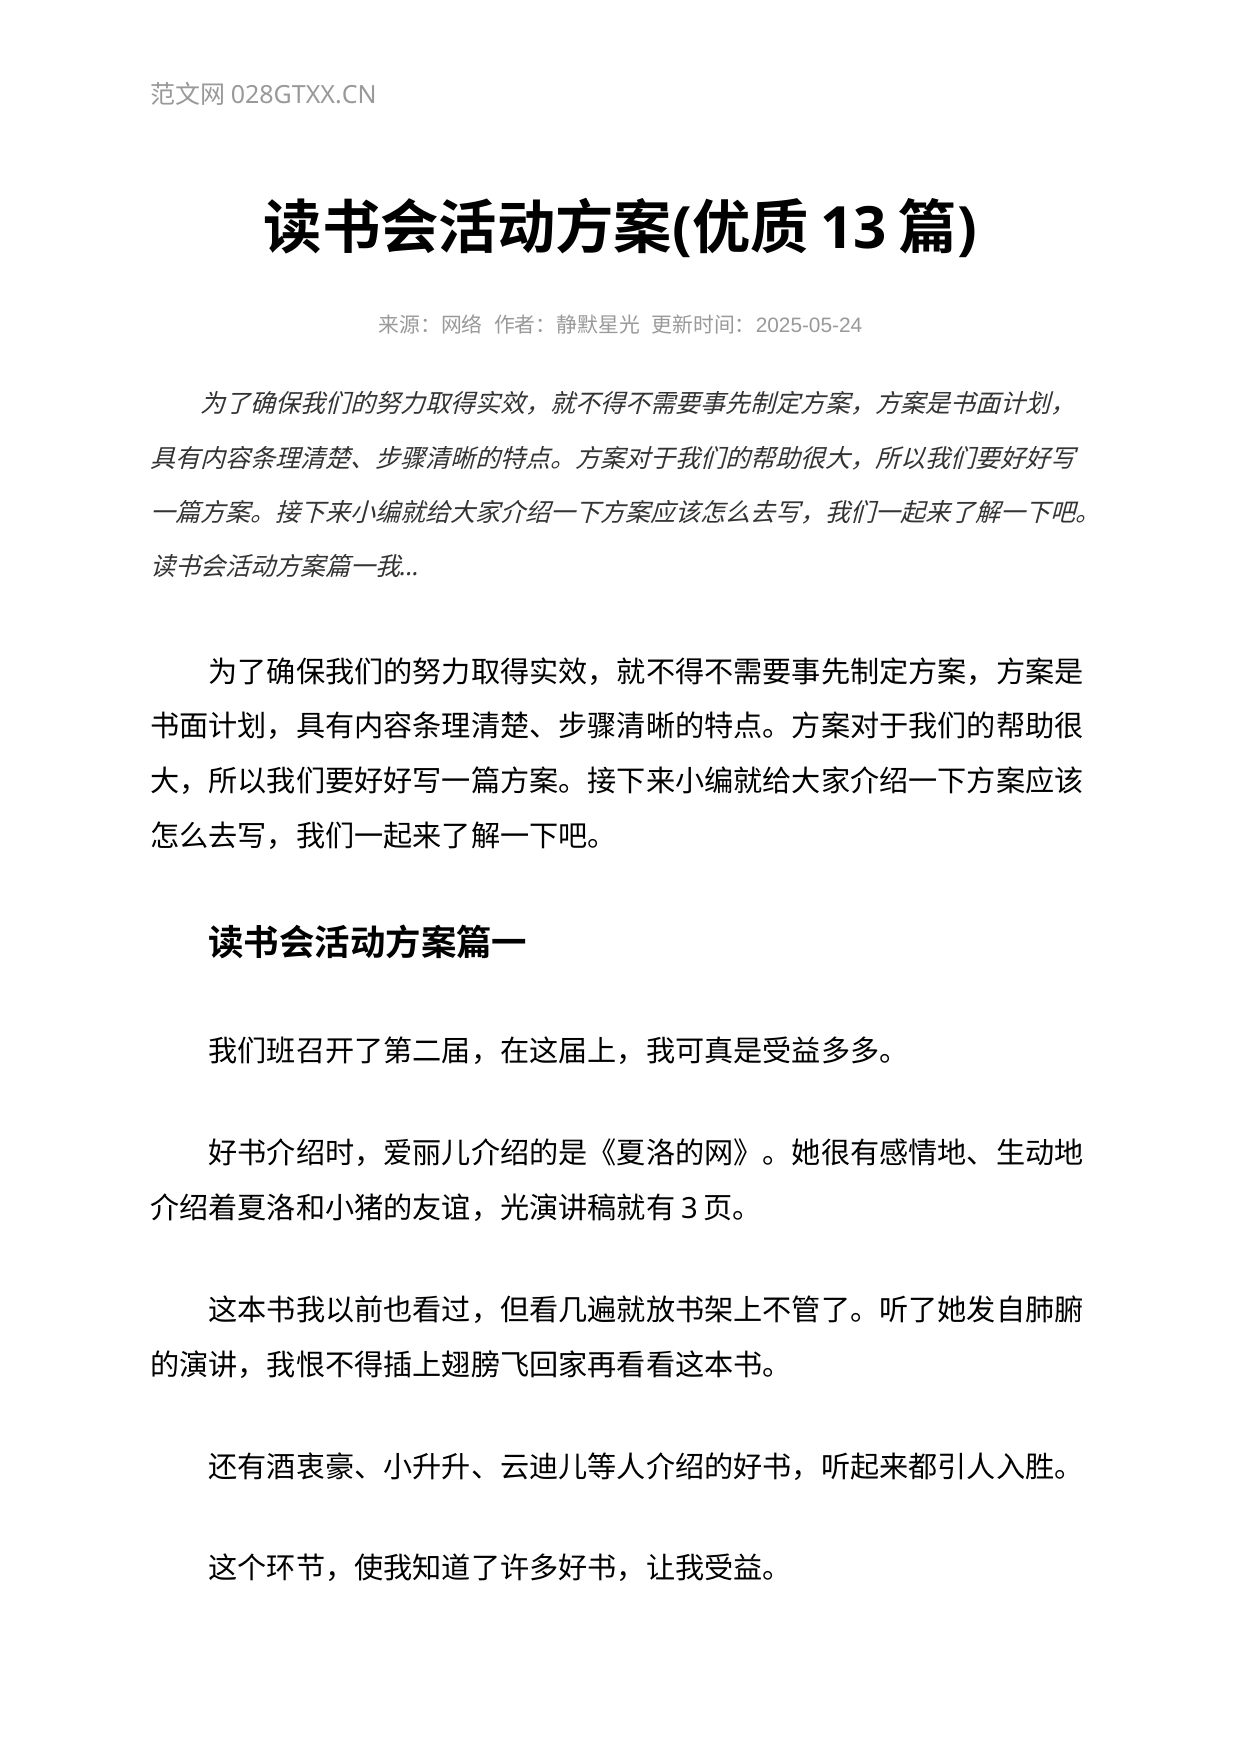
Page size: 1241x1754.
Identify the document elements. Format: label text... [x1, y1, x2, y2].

text 我们班召开了第二届，在这届上，我可真是受益多多。 [150, 1028, 1090, 1070]
text 为了确保我们的努力取得实效，就不得不需要事先制定方案，方案是书面计划，具有内容条理清楚、步骤清晰的特点。方案对于我们的帮助很大，所以我们要好好写一篇方案。接下来小编就给大家介绍一下方案应该怎么去写，我们一起来了解一下吧。 [150, 648, 1090, 855]
text 这本书我以前也看过，但看几遍就放书架上不管了。听了她发自肺腑的演讲，我恨不得插上翅膀飞回家再看看这本书。 [150, 1287, 1090, 1384]
text 还有酒衷豪、小升升、云迪儿等人介绍的好书，听起来都引人入胜。 [150, 1443, 1090, 1486]
text 来源：网络 作者：静默星光 更新时间：2025-05-24 [150, 313, 1090, 337]
text 这个环节，使我知道了许多好书，让我受益。 [150, 1545, 1090, 1587]
text 好书介绍时，爱丽儿介绍的是《夏洛的网》。她很有感情地、生动地介绍着夏洛和小猪的友谊，光演讲稿就有3页。 [150, 1130, 1090, 1227]
text 为了确保我们的努力取得实效，就不得不需要事先制定方案，方案是书面计划，具有内容条理清楚、步骤清晰的特点。方案对于我们的帮助很大，所以我们要好好写一篇方案。接下来小编就给大家介绍一下方案应该怎么去写，我们一起来了解一下吧。读书会活动方案篇一我... [150, 384, 1090, 583]
subtitle 读书会活动方案(优质13篇) [150, 181, 1090, 266]
text 读书会活动方案篇一 [150, 914, 1090, 966]
